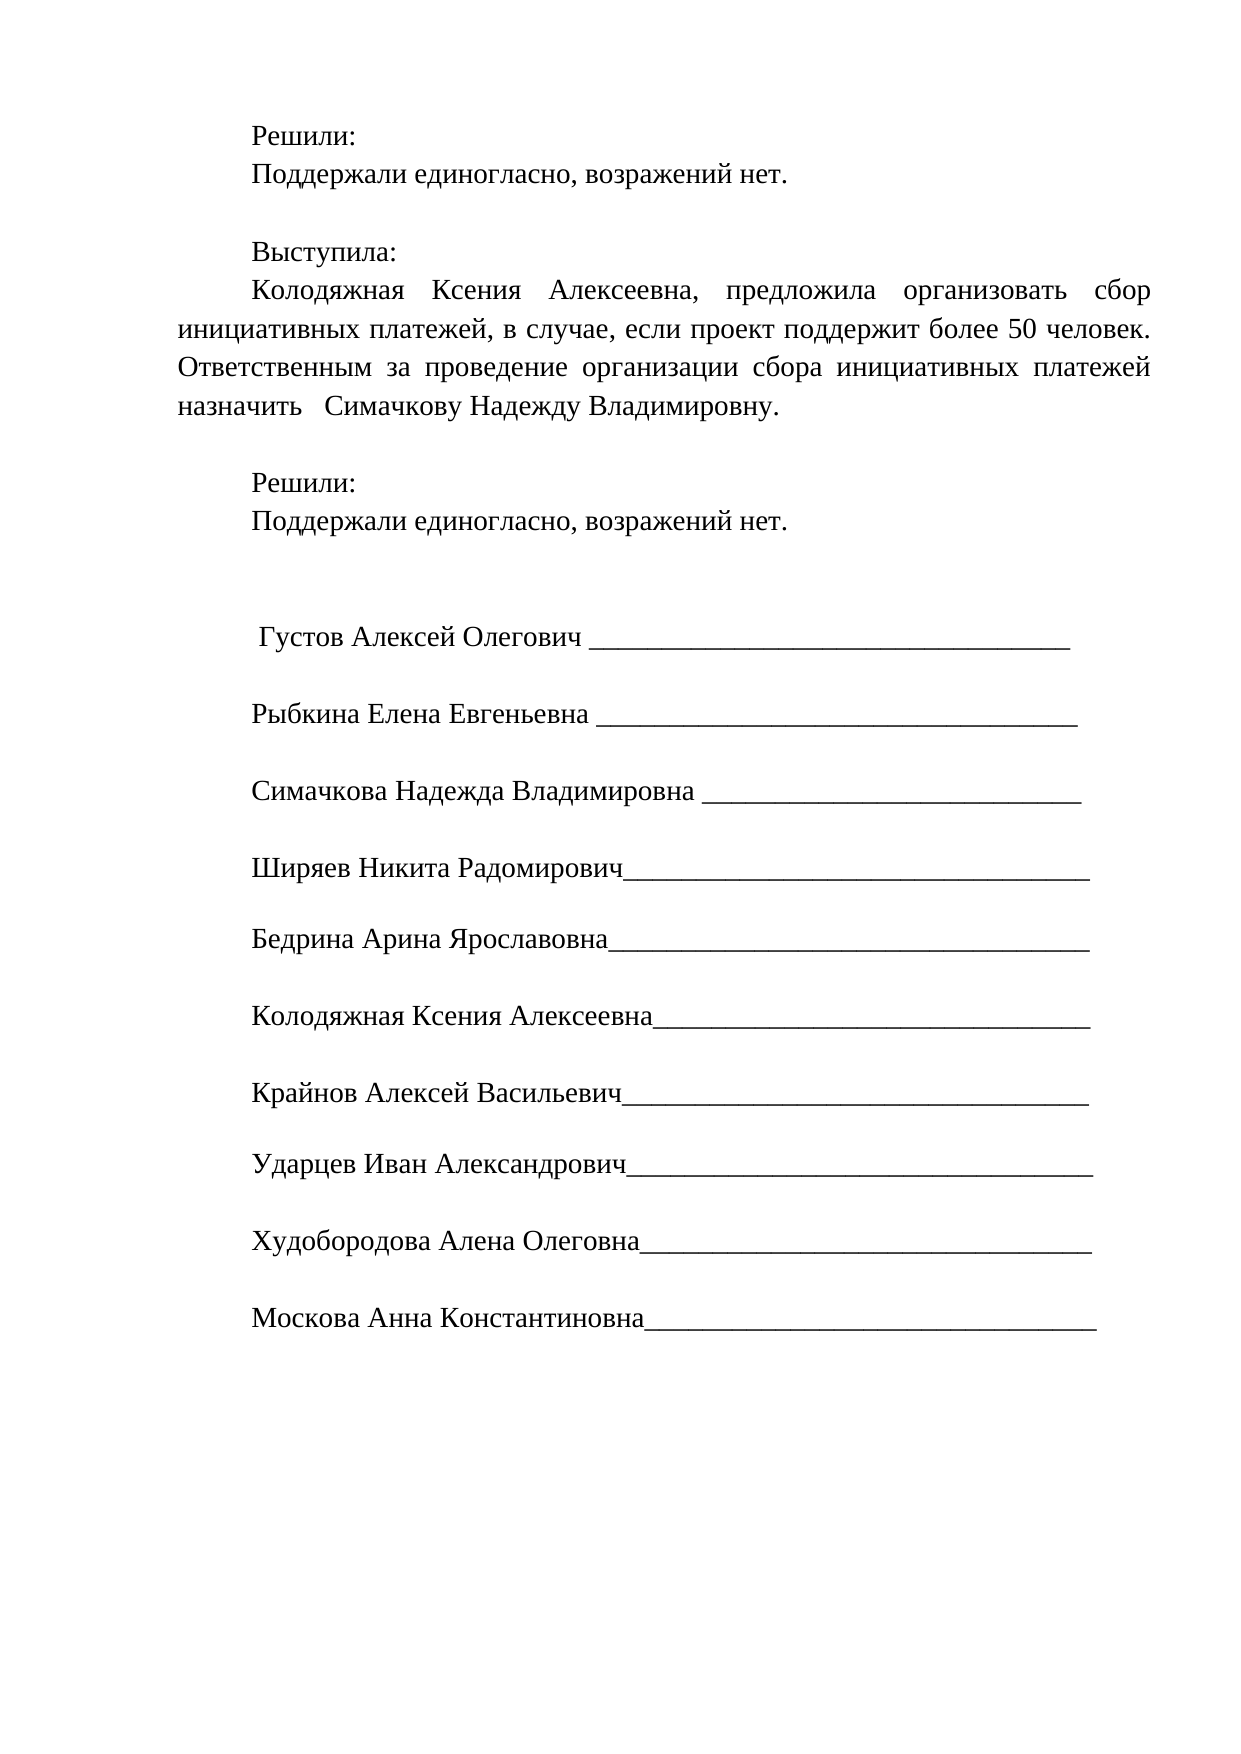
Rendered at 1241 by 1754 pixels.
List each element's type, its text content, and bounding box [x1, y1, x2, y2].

text Москова Анна Константиновна_______________________________ [177, 1300, 1152, 1334]
text Колодяжная Ксения Алексеевна______________________________ [177, 998, 1152, 1032]
text Решили: [177, 465, 1152, 498]
text Решили: [177, 118, 1152, 152]
text Симачкова Надежда Владимировна __________________________ [177, 773, 1152, 807]
text Поддержали единогласно, возражений нет. [177, 157, 1152, 190]
text Крайнов Алексей Васильевич________________________________ [177, 1075, 1152, 1109]
text Выступила: [177, 234, 1152, 267]
text Ударцев Иван Александрович________________________________ [177, 1146, 1152, 1179]
text Поддержали единогласно, возражений нет. [177, 503, 1152, 537]
text Худобородова Алена Олеговна_______________________________ [177, 1223, 1152, 1257]
text Густов Алексей Олегович _________________________________ [177, 619, 1152, 653]
text Рыбкина Елена Евгеньевна _________________________________ [177, 696, 1152, 730]
text Колодяжная Ксения Алексеевна, предложила организовать сбор инициативных платежей, в случае, если проект поддержит более 50 человек. Ответственным за проведение организации сбора инициативных платежей назначить Симачкову Надежду Владимировну. [177, 272, 1152, 421]
text Бедрина Арина Ярославовна_________________________________ [177, 921, 1152, 955]
text Ширяев Никита Радомирович________________________________ [177, 850, 1152, 884]
